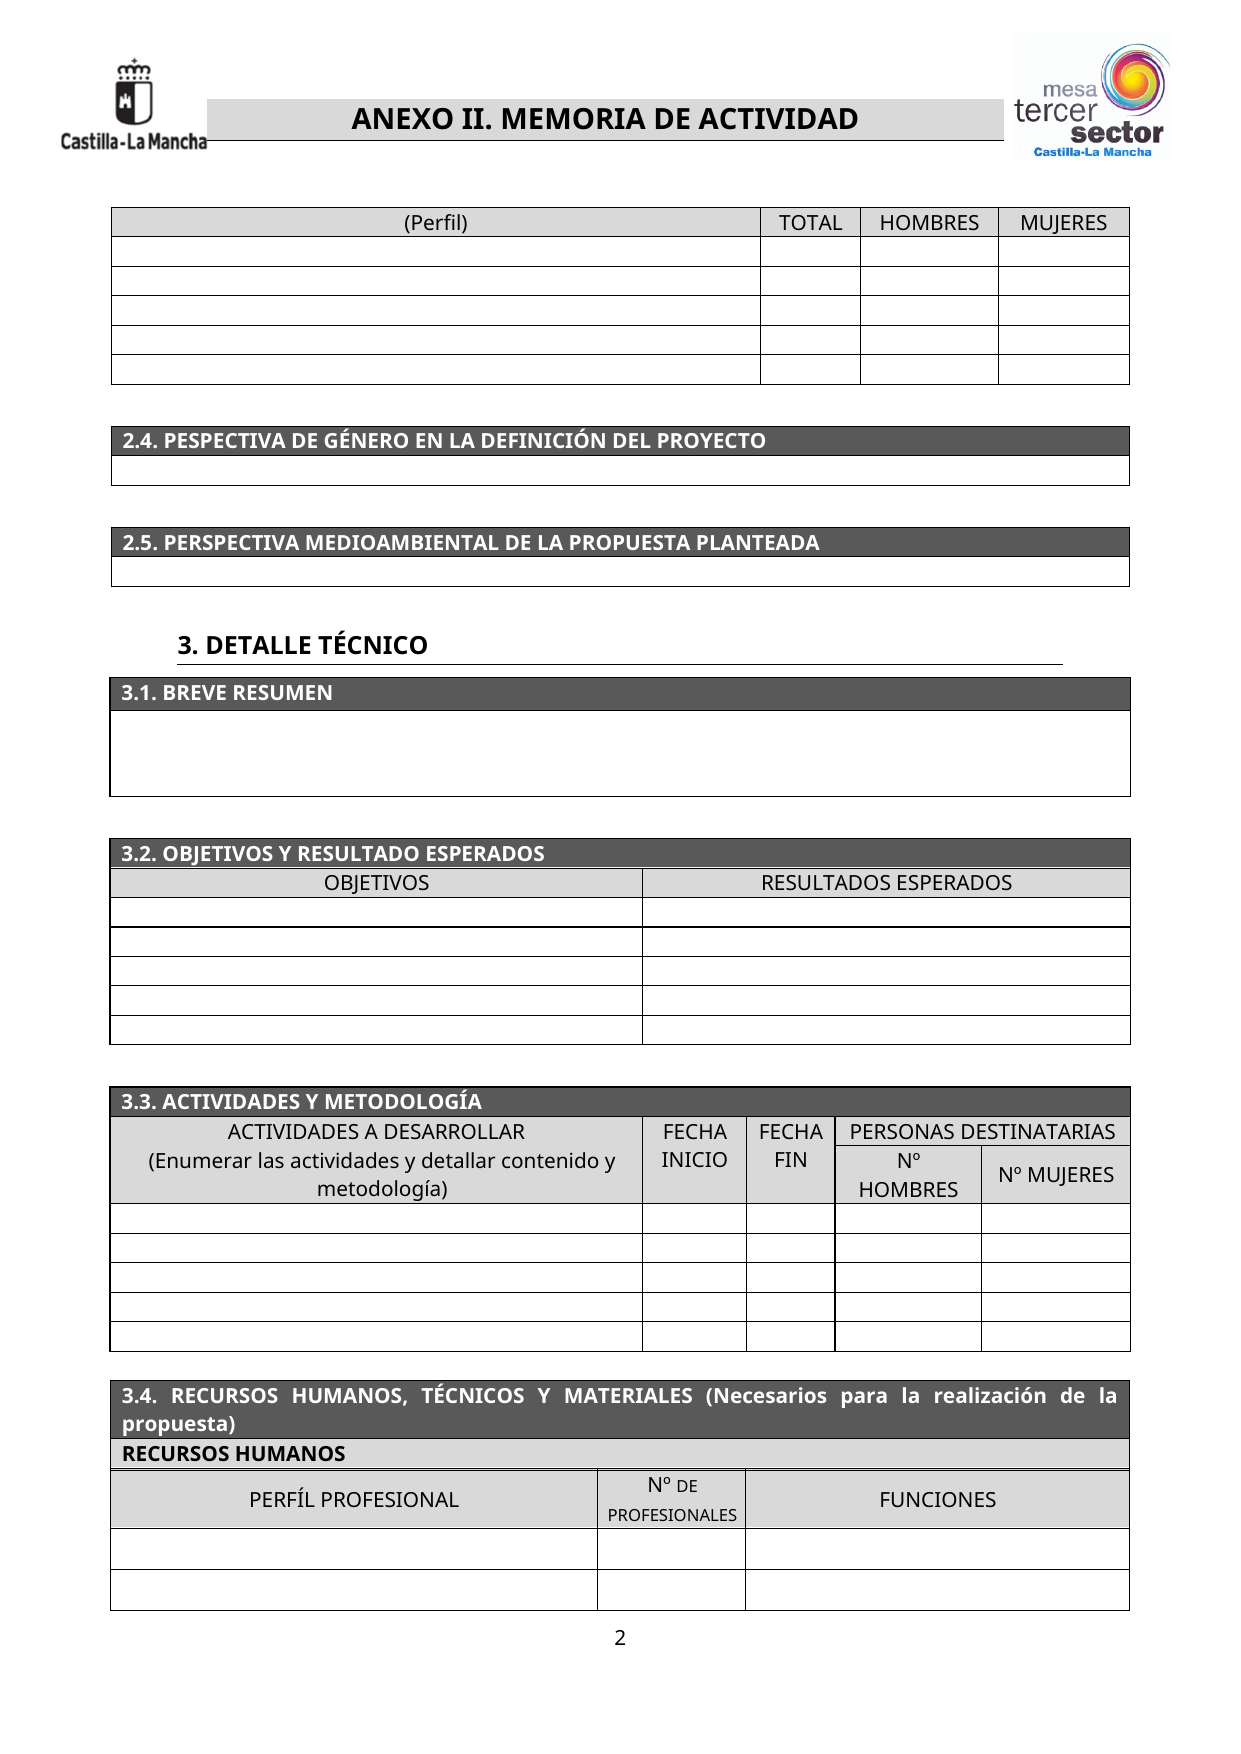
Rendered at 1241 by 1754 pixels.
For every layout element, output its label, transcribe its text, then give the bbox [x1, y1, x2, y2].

table_cell [111, 1293, 642, 1321]
table_cell OBJETIVOS [111, 869, 642, 897]
table_cell [643, 928, 1130, 956]
table_cell [111, 1263, 642, 1292]
table_cell Nº HOMBRES [861, 208, 998, 236]
table_cell [112, 557, 1129, 586]
table_cell [761, 267, 860, 295]
table_cell [836, 1263, 981, 1292]
table_cell [999, 267, 1129, 295]
table_cell [999, 296, 1129, 325]
table_cell [761, 355, 860, 384]
text 3. DETALLE TÉCNICO [177, 627, 1063, 664]
table_cell [982, 1234, 1130, 1262]
table_cell [747, 1234, 834, 1262]
picture [1012, 32, 1171, 161]
table_cell [861, 326, 998, 354]
table_cell [111, 928, 642, 956]
table_cell [761, 326, 860, 354]
table_cell [861, 237, 998, 266]
table_cell [643, 1204, 746, 1233]
table_cell [111, 1529, 597, 1569]
table_cell [111, 1322, 642, 1351]
table_cell [761, 296, 860, 325]
table_cell [111, 711, 1130, 796]
table_cell RESULTADOS ESPERADOS [643, 869, 1130, 897]
table_cell [746, 1570, 1129, 1610]
table_cell FUNCIONES [746, 1471, 1129, 1527]
table_cell [643, 957, 1130, 985]
table_cell [999, 326, 1129, 354]
table_cell [999, 237, 1129, 266]
table_cell [861, 296, 998, 325]
table_cell [747, 1293, 834, 1321]
table_cell PERSONAS DESTINATARIAS [836, 1117, 1130, 1145]
table_cell [111, 1234, 642, 1262]
table_cell [836, 1293, 981, 1321]
table_cell [643, 1234, 746, 1262]
table_cell [112, 237, 760, 266]
table_cell [836, 1204, 981, 1233]
table_cell [112, 456, 1129, 484]
table_cell [747, 1263, 834, 1292]
table_header 3.3. ACTIVIDADES Y METODOLOGÍA [111, 1088, 1130, 1116]
table_cell [112, 296, 760, 325]
table_cell [982, 1293, 1130, 1321]
table_cell [111, 1570, 597, 1610]
table_cell [598, 1570, 745, 1610]
table_header 2.5. PERSPECTIVA MEDIOAMBIENTAL DE LA PROPUESTA PLANTEADA [112, 528, 1129, 556]
table_cell [999, 355, 1129, 384]
table_cell [112, 326, 760, 354]
table_cell RECURSOS HUMANOS [111, 1439, 1129, 1467]
table_cell [598, 1529, 745, 1569]
table_cell [747, 1322, 834, 1351]
table_cell [643, 1322, 746, 1351]
table_cell [861, 267, 998, 295]
table_cell Nº MUJERES [999, 208, 1129, 236]
table_cell FECHA INICIO [643, 1117, 746, 1203]
table_cell [112, 355, 760, 384]
table_cell DESCRIPCIÓN PERSONAS VOLUNTARIAS (Perfil) [112, 208, 760, 236]
table_cell [643, 986, 1130, 1015]
table_cell [112, 267, 760, 295]
table_cell [643, 1263, 746, 1292]
table_cell [836, 1234, 981, 1262]
table_cell [982, 1322, 1130, 1351]
table_cell [982, 1204, 1130, 1233]
table_header 3.2. OBJETIVOS Y RESULTADO ESPERADOS [111, 839, 1130, 867]
table_cell ACTIVIDADES A DESARROLLAR (Enumerar las actividades y detallar contenido y metodología) [111, 1117, 642, 1203]
table_cell [836, 1322, 981, 1351]
table_cell [111, 986, 642, 1015]
table_cell [747, 1204, 834, 1233]
table_cell PERFÍL PROFESIONAL [111, 1471, 597, 1527]
table_cell Nº HOMBRES [836, 1146, 981, 1203]
picture [53, 53, 214, 160]
table_cell [746, 1529, 1129, 1569]
table_cell [111, 898, 642, 926]
table_cell [111, 1016, 642, 1044]
table_cell Nº TOTAL [761, 208, 860, 236]
table_cell [643, 1293, 746, 1321]
table_cell [643, 1016, 1130, 1044]
table_header 3.4. RECURSOS HUMANOS, TÉCNICOS Y MATERIALES (Necesarios para la realización de la propuesta) [111, 1381, 1129, 1438]
table_cell [861, 355, 998, 384]
table_cell [111, 957, 642, 985]
table_cell [761, 237, 860, 266]
table_cell [643, 898, 1130, 926]
table_cell FECHA FIN [747, 1117, 834, 1203]
table_cell [982, 1263, 1130, 1292]
table_header 2.4. PESPECTIVA DE GÉNERO EN LA DEFINICIÓN DEL PROYECTO [112, 427, 1129, 455]
table_cell Nº MUJERES [982, 1146, 1130, 1203]
table_header 3.1. BREVE RESUMEN [111, 678, 1130, 710]
table_cell Nº de profesionales [598, 1471, 745, 1527]
table_cell [111, 1204, 642, 1233]
